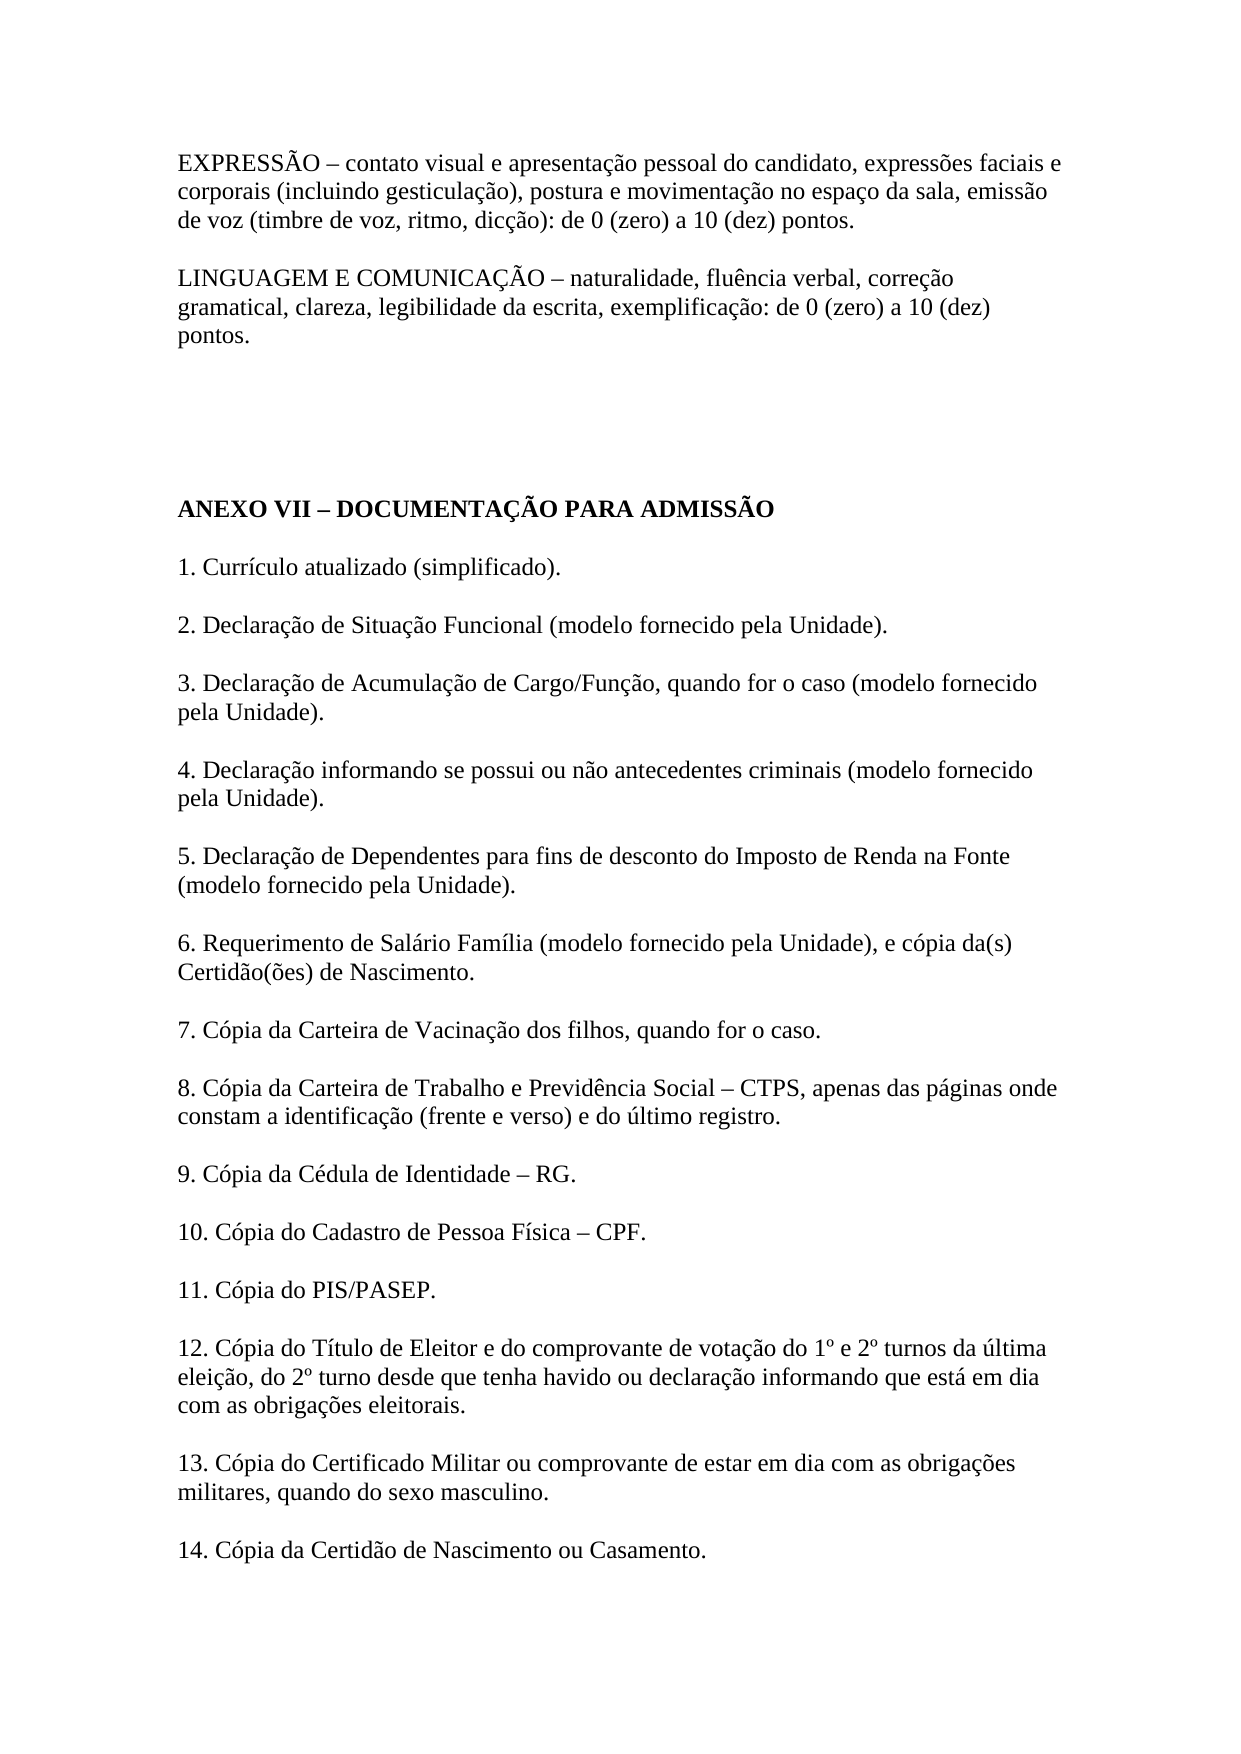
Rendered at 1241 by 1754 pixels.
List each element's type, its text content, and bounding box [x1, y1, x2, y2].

text 5. Declaração de Dependentes para fins de desconto do Imposto de Renda na Fonte (modelo fornecido pela Unidade). [177, 841, 1063, 899]
text 6. Requerimento de Salário Família (modelo fornecido pela Unidade), e cópia da(s) Certidão(ões) de Nascimento. [177, 928, 1063, 986]
text LINGUAGEM E COMUNICAÇÃO – naturalidade, fluência verbal, correção gramatical, clareza, legibilidade da escrita, exemplificação: de 0 (zero) a 10 (dez) pontos. [177, 263, 1063, 349]
text 14. Cópia da Certidão de Nascimento ou Casamento. [177, 1535, 1063, 1564]
text 7. Cópia da Carteira de Vacinação dos filhos, quando for o caso. [177, 1015, 1063, 1043]
text EXPRESSÃO – contato visual e apresentação pessoal do candidato, expressões faciais e corporais (incluindo gesticulação), postura e movimentação no espaço da sala, emissão de voz (timbre de voz, ritmo, dicção): de 0 (zero) a 10 (dez) pontos. [177, 148, 1063, 234]
text 12. Cópia do Título de Eleitor e do comprovante de votação do 1º e 2º turnos da última eleição, do 2º turno desde que tenha havido ou declaração informando que está em dia com as obrigações eleitorais. [177, 1333, 1063, 1419]
text 11. Cópia do PIS/PASEP. [177, 1275, 1063, 1304]
text 8. Cópia da Carteira de Trabalho e Previdência Social – CTPS, apenas das páginas onde constam a identificação (frente e verso) e do último registro. [177, 1073, 1063, 1130]
text 10. Cópia do Cadastro de Pessoa Física – CPF. [177, 1217, 1063, 1246]
text 9. Cópia da Cédula de Identidade – RG. [177, 1159, 1063, 1188]
text 2. Declaração de Situação Funcional (modelo fornecido pela Unidade). [177, 610, 1063, 639]
text ANEXO VII – DOCUMENTAÇÃO PARA ADMISSÃO [177, 494, 1063, 523]
text 4. Declaração informando se possui ou não antecedentes criminais (modelo fornecido pela Unidade). [177, 755, 1063, 812]
text 3. Declaração de Acumulação de Cargo/Função, quando for o caso (modelo fornecido pela Unidade). [177, 668, 1063, 726]
text 13. Cópia do Certificado Militar ou comprovante de estar em dia com as obrigações militares, quando do sexo masculino. [177, 1448, 1063, 1506]
text 1. Currículo atualizado (simplificado). [177, 552, 1063, 581]
